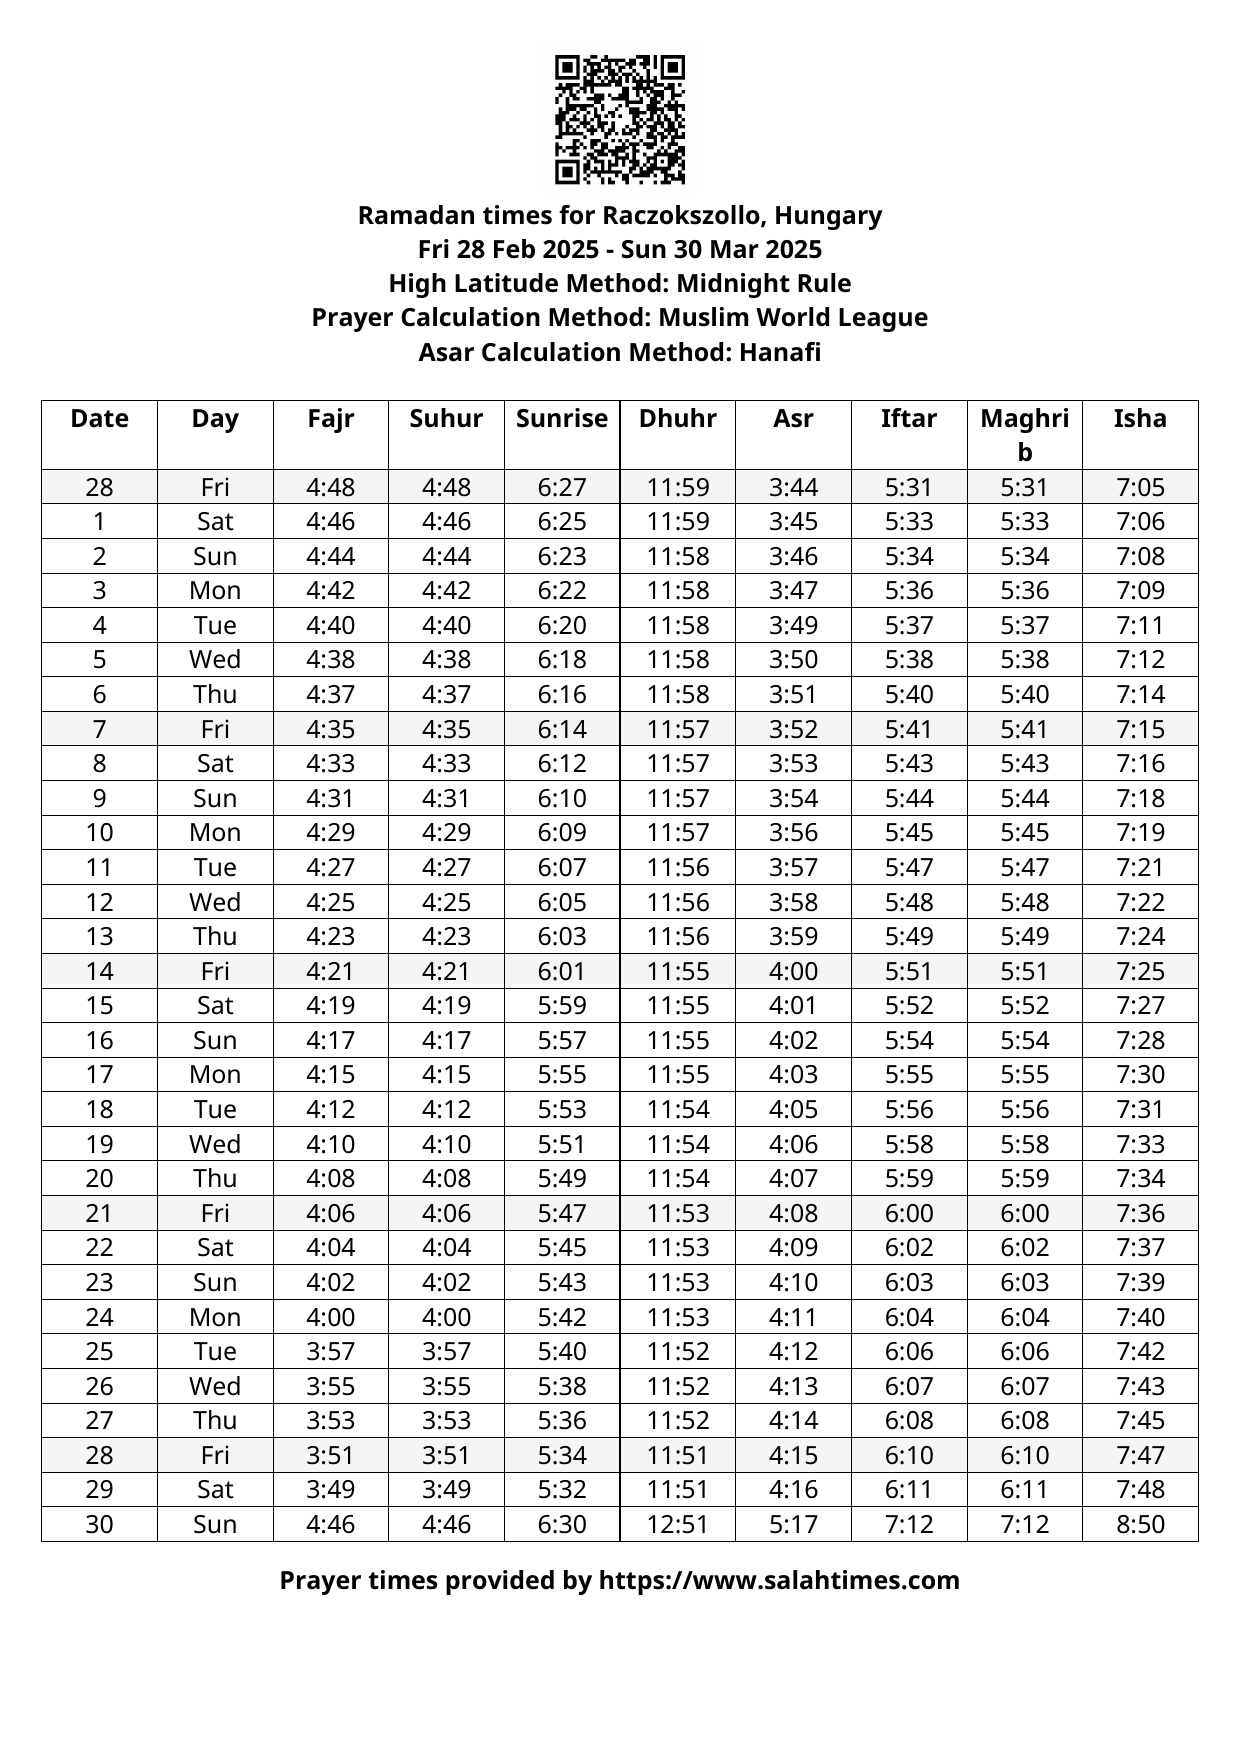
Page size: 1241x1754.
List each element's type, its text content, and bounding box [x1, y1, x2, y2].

table_cell 3:52 [736, 712, 851, 745]
table_cell 10 [42, 816, 157, 849]
table_cell 6:12 [505, 746, 619, 780]
table_cell 3 [42, 574, 157, 607]
table_cell 5:47 [852, 850, 967, 884]
table_cell 4:15 [736, 1438, 851, 1472]
table_cell 11:55 [621, 1058, 735, 1091]
table_cell 6:27 [505, 470, 619, 503]
table_cell 7:28 [1083, 1023, 1198, 1057]
table_cell 5:33 [968, 504, 1082, 538]
table_cell 5:47 [505, 1196, 619, 1229]
table_cell 8 [42, 746, 157, 780]
table_cell Thu [158, 677, 273, 711]
table_cell 6:25 [505, 504, 619, 538]
table_cell 11:53 [621, 1265, 735, 1299]
table_cell 7:34 [1083, 1161, 1198, 1195]
table_cell 4:44 [274, 539, 388, 572]
table_cell 5:51 [852, 954, 967, 987]
table_cell 7:31 [1083, 1092, 1198, 1126]
text Ramadan times for Raczokszollo, Hungary [42, 198, 1198, 232]
table_cell 5:57 [505, 1023, 619, 1057]
table_cell Tue [158, 850, 273, 884]
table_cell 4:29 [389, 816, 504, 849]
table_cell 7:45 [1083, 1404, 1198, 1437]
table_cell 5:36 [505, 1404, 619, 1437]
table_cell 5:49 [852, 919, 967, 953]
table_cell 6 [42, 677, 157, 711]
table_cell 5:59 [505, 989, 619, 1022]
table_cell Sat [158, 504, 273, 538]
table_cell 6:02 [968, 1231, 1082, 1264]
table_cell Fri [158, 470, 273, 503]
table_cell 7:12 [1083, 643, 1198, 676]
table_cell 11:58 [621, 539, 735, 572]
table_cell 5:56 [852, 1092, 967, 1126]
table_cell 6:03 [968, 1265, 1082, 1299]
table_cell 4:40 [389, 608, 504, 642]
table_header Suhur [389, 401, 504, 469]
table_cell 11:55 [621, 989, 735, 1022]
table_cell 4:37 [389, 677, 504, 711]
table_cell 5:45 [968, 816, 1082, 849]
table_cell 4:35 [274, 712, 388, 745]
table_cell Fri [158, 712, 273, 745]
picture [542, 41, 699, 198]
table_cell 4:21 [274, 954, 388, 987]
table_cell 4:48 [274, 470, 388, 503]
table_cell 3:49 [389, 1473, 504, 1506]
table_cell 4:14 [736, 1404, 851, 1437]
table_cell 5:45 [505, 1231, 619, 1264]
table_cell 4:02 [274, 1265, 388, 1299]
table_cell Wed [158, 885, 273, 918]
table_cell 5:38 [505, 1369, 619, 1402]
table_cell 11:57 [621, 816, 735, 849]
table_cell 29 [42, 1473, 157, 1506]
table_cell 11:52 [621, 1334, 735, 1368]
table_cell 7:21 [1083, 850, 1198, 884]
table_header Iftar [852, 401, 967, 469]
table_cell Thu [158, 919, 273, 953]
table_cell Mon [158, 1300, 273, 1333]
table_cell 4:27 [389, 850, 504, 884]
table_cell 4:37 [274, 677, 388, 711]
table_cell 11:53 [621, 1231, 735, 1264]
table_cell 7:25 [1083, 954, 1198, 987]
table_cell 4:48 [389, 470, 504, 503]
table_cell 4:33 [389, 746, 504, 780]
table_cell 9 [42, 781, 157, 814]
table_cell Mon [158, 574, 273, 607]
table_cell Sun [158, 539, 273, 572]
table_cell 2 [42, 539, 157, 572]
table_cell 11 [42, 850, 157, 884]
text Asar Calculation Method: Hanafi [42, 334, 1198, 368]
table_cell 7:24 [1083, 919, 1198, 953]
table_cell 5:43 [852, 746, 967, 780]
table_cell 7:47 [1083, 1438, 1198, 1472]
table_cell Sun [158, 1507, 273, 1541]
table_cell 16 [42, 1023, 157, 1057]
table_cell 5:54 [852, 1023, 967, 1057]
table_cell 11:55 [621, 954, 735, 987]
table_cell 4:08 [274, 1161, 388, 1195]
table_cell Tue [158, 1092, 273, 1126]
table_cell 7:39 [1083, 1265, 1198, 1299]
table_cell 4:12 [736, 1334, 851, 1368]
table_cell 4:10 [389, 1127, 504, 1160]
table_cell 11:58 [621, 608, 735, 642]
table_cell 5:58 [852, 1127, 967, 1160]
table_cell 7:09 [1083, 574, 1198, 607]
table_cell 6:01 [505, 954, 619, 987]
table_cell 4:13 [736, 1369, 851, 1402]
table_cell 6:07 [852, 1369, 967, 1402]
table_cell 6:22 [505, 574, 619, 607]
table_cell Sat [158, 1473, 273, 1506]
table_cell 18 [42, 1092, 157, 1126]
table_cell 4:31 [389, 781, 504, 814]
table_cell 4:02 [389, 1265, 504, 1299]
table_cell 5:40 [968, 677, 1082, 711]
table_cell 7:15 [1083, 712, 1198, 745]
table_cell 4:08 [736, 1196, 851, 1229]
table_cell 5:32 [505, 1473, 619, 1506]
table_cell 7:27 [1083, 989, 1198, 1022]
table_cell 5:49 [505, 1161, 619, 1195]
table_cell 7:14 [1083, 677, 1198, 711]
table_cell 4:15 [389, 1058, 504, 1091]
table_cell 24 [42, 1300, 157, 1333]
table_cell 5 [42, 643, 157, 676]
table_cell 11:54 [621, 1161, 735, 1195]
table_cell 3:46 [736, 539, 851, 572]
table_cell 6:00 [968, 1196, 1082, 1229]
table_cell 3:50 [736, 643, 851, 676]
table_cell 25 [42, 1334, 157, 1368]
table_header Date [42, 401, 157, 469]
table_cell 4:38 [389, 643, 504, 676]
table_cell 21 [42, 1196, 157, 1229]
table_cell 6:05 [505, 885, 619, 918]
table_cell 11:59 [621, 470, 735, 503]
table_cell 4:25 [274, 885, 388, 918]
table_cell 3:59 [736, 919, 851, 953]
table_cell 3:51 [389, 1438, 504, 1472]
table_cell 6:00 [852, 1196, 967, 1229]
table_cell 7:19 [1083, 816, 1198, 849]
table_cell 5:34 [968, 539, 1082, 572]
table_cell 11:54 [621, 1092, 735, 1126]
table_cell 4:00 [736, 954, 851, 987]
table_cell 4:40 [274, 608, 388, 642]
table_cell 19 [42, 1127, 157, 1160]
table_cell 7 [42, 712, 157, 745]
table_cell 3:58 [736, 885, 851, 918]
table_cell 4:10 [274, 1127, 388, 1160]
table_cell 4:46 [389, 504, 504, 538]
table_cell 3:57 [389, 1334, 504, 1368]
table_cell 5:53 [505, 1092, 619, 1126]
table_cell 4:00 [389, 1300, 504, 1333]
table_cell 4:12 [274, 1092, 388, 1126]
table_cell 5:40 [852, 677, 967, 711]
table_cell 3:49 [736, 608, 851, 642]
table_cell 4:46 [389, 1507, 504, 1541]
table_cell 5:38 [968, 643, 1082, 676]
table_cell 11:55 [621, 1023, 735, 1057]
table_cell 4:06 [389, 1196, 504, 1229]
table_cell 5:45 [852, 816, 967, 849]
table_cell Wed [158, 1369, 273, 1402]
table_cell Mon [158, 816, 273, 849]
table_cell 7:42 [1083, 1334, 1198, 1368]
table_cell 11:53 [621, 1300, 735, 1333]
table_cell 5:54 [968, 1023, 1082, 1057]
table_cell 6:07 [505, 850, 619, 884]
table_cell 4:17 [274, 1023, 388, 1057]
table_cell 6:02 [852, 1231, 967, 1264]
table_cell 5:58 [968, 1127, 1082, 1160]
table_cell Thu [158, 1404, 273, 1437]
table_cell 11:52 [621, 1369, 735, 1402]
table_cell 4:17 [389, 1023, 504, 1057]
table_cell 4:29 [274, 816, 388, 849]
table_cell 6:11 [968, 1473, 1082, 1506]
table_cell 5:44 [968, 781, 1082, 814]
table_cell Sun [158, 1023, 273, 1057]
table_cell 3:53 [389, 1404, 504, 1437]
table_cell Thu [158, 1161, 273, 1195]
table_cell 4:35 [389, 712, 504, 745]
table_cell 5:42 [505, 1300, 619, 1333]
table_cell 3:55 [389, 1369, 504, 1402]
table_cell Sat [158, 1231, 273, 1264]
table_cell 6:04 [968, 1300, 1082, 1333]
table_cell 11:58 [621, 574, 735, 607]
table_cell 5:37 [968, 608, 1082, 642]
table_cell 3:54 [736, 781, 851, 814]
table_cell 5:36 [968, 574, 1082, 607]
table_cell 4:46 [274, 1507, 388, 1541]
table_cell 5:52 [968, 989, 1082, 1022]
table_cell Fri [158, 1196, 273, 1229]
table_cell 4:33 [274, 746, 388, 780]
table_cell 6:04 [852, 1300, 967, 1333]
text High Latitude Method: Midnight Rule [42, 266, 1198, 300]
table_cell 7:43 [1083, 1369, 1198, 1402]
table_cell 5:49 [968, 919, 1082, 953]
text Fri 28 Feb 2025 - Sun 30 Mar 2025 [42, 232, 1198, 266]
table_cell 13 [42, 919, 157, 953]
table_cell 5:59 [968, 1161, 1082, 1195]
table_cell 4:07 [736, 1161, 851, 1195]
table_cell Tue [158, 608, 273, 642]
table_cell 5:40 [505, 1334, 619, 1368]
table_cell 4:38 [274, 643, 388, 676]
table_cell 11:59 [621, 504, 735, 538]
table_cell Sat [158, 746, 273, 780]
table_cell 5:59 [852, 1161, 967, 1195]
table_cell 5:55 [505, 1058, 619, 1091]
table_cell Wed [158, 1127, 273, 1160]
table_cell 7:08 [1083, 539, 1198, 572]
table_cell 7:16 [1083, 746, 1198, 780]
table_cell 4:19 [274, 989, 388, 1022]
table_cell 7:37 [1083, 1231, 1198, 1264]
table_cell 5:51 [968, 954, 1082, 987]
table_cell Sat [158, 989, 273, 1022]
table_cell 20 [42, 1161, 157, 1195]
table_cell 12:51 [621, 1507, 735, 1541]
table_cell Sun [158, 781, 273, 814]
table_cell 5:43 [968, 746, 1082, 780]
table_cell 3:44 [736, 470, 851, 503]
table_cell 5:47 [968, 850, 1082, 884]
text Prayer Calculation Method: Muslim World League [42, 300, 1198, 334]
text Prayer times provided by https://www.salahtimes.com [42, 1563, 1198, 1597]
table_cell 5:55 [968, 1058, 1082, 1091]
table_cell 4:05 [736, 1092, 851, 1126]
table_cell 5:38 [852, 643, 967, 676]
table_cell 11:57 [621, 712, 735, 745]
table_cell 11:56 [621, 885, 735, 918]
table_cell 3:57 [736, 850, 851, 884]
table_cell Wed [158, 643, 273, 676]
table_cell 3:55 [274, 1369, 388, 1402]
table_cell 28 [42, 1438, 157, 1472]
table_cell 5:33 [852, 504, 967, 538]
table_cell 6:10 [505, 781, 619, 814]
table_cell 5:48 [852, 885, 967, 918]
table_header Asr [736, 401, 851, 469]
table_header Dhuhr [621, 401, 735, 469]
table_cell 6:09 [505, 816, 619, 849]
table_cell 7:22 [1083, 885, 1198, 918]
table_cell 4:25 [389, 885, 504, 918]
table_cell 28 [42, 470, 157, 503]
table_cell 4:08 [389, 1161, 504, 1195]
table_cell 11:56 [621, 919, 735, 953]
table_cell 5:43 [505, 1265, 619, 1299]
table_cell 4:21 [389, 954, 504, 987]
table_cell 5:44 [852, 781, 967, 814]
table_cell 6:03 [852, 1265, 967, 1299]
table_cell 4 [42, 608, 157, 642]
table_cell 3:53 [274, 1404, 388, 1437]
table_cell 4:11 [736, 1300, 851, 1333]
table_cell 5:31 [968, 470, 1082, 503]
table_cell 5:37 [852, 608, 967, 642]
table_cell 4:10 [736, 1265, 851, 1299]
table_cell 11:52 [621, 1404, 735, 1437]
table_cell 11:57 [621, 746, 735, 780]
table_cell 4:42 [389, 574, 504, 607]
table_cell 4:42 [274, 574, 388, 607]
table_cell 3:53 [736, 746, 851, 780]
table_cell Mon [158, 1058, 273, 1091]
table_cell 6:23 [505, 539, 619, 572]
table_cell 6:14 [505, 712, 619, 745]
table_cell 6:20 [505, 608, 619, 642]
table_cell 5:34 [505, 1438, 619, 1472]
table_cell 5:17 [736, 1507, 851, 1541]
table_cell 6:30 [505, 1507, 619, 1541]
table_cell 6:08 [968, 1404, 1082, 1437]
table_cell 6:11 [852, 1473, 967, 1506]
table_cell 6:06 [852, 1334, 967, 1368]
table_cell 6:08 [852, 1404, 967, 1437]
table_cell 5:31 [852, 470, 967, 503]
table_cell 15 [42, 989, 157, 1022]
table_cell 12 [42, 885, 157, 918]
table_cell 6:18 [505, 643, 619, 676]
table_cell 4:06 [736, 1127, 851, 1160]
table_cell 11:56 [621, 850, 735, 884]
table_cell 4:23 [274, 919, 388, 953]
table_header Sunrise [505, 401, 619, 469]
table_cell 7:30 [1083, 1058, 1198, 1091]
table_cell 7:18 [1083, 781, 1198, 814]
table_cell 7:06 [1083, 504, 1198, 538]
table_cell 6:10 [852, 1438, 967, 1472]
table_cell Sun [158, 1265, 273, 1299]
table_header Maghrib [968, 401, 1082, 469]
table_cell 4:00 [274, 1300, 388, 1333]
table_cell 11:58 [621, 677, 735, 711]
table_cell 6:03 [505, 919, 619, 953]
table_cell 4:09 [736, 1231, 851, 1264]
table_cell 3:47 [736, 574, 851, 607]
table_cell 1 [42, 504, 157, 538]
table_cell 23 [42, 1265, 157, 1299]
table_cell 3:49 [274, 1473, 388, 1506]
table_cell 4:03 [736, 1058, 851, 1091]
table_cell 3:56 [736, 816, 851, 849]
table_cell 4:04 [389, 1231, 504, 1264]
table_cell 5:41 [968, 712, 1082, 745]
table_cell 5:48 [968, 885, 1082, 918]
table_cell 8:50 [1083, 1507, 1198, 1541]
table_cell 27 [42, 1404, 157, 1437]
table_cell 30 [42, 1507, 157, 1541]
table_cell 4:19 [389, 989, 504, 1022]
table_cell 22 [42, 1231, 157, 1264]
table_header Isha [1083, 401, 1198, 469]
table_cell 7:11 [1083, 608, 1198, 642]
table_cell 4:46 [274, 504, 388, 538]
table_cell 4:01 [736, 989, 851, 1022]
table_cell 5:51 [505, 1127, 619, 1160]
table_cell 11:54 [621, 1127, 735, 1160]
table_header Fajr [274, 401, 388, 469]
table_cell 26 [42, 1369, 157, 1402]
table_cell Fri [158, 954, 273, 987]
table_cell 4:31 [274, 781, 388, 814]
table_header Day [158, 401, 273, 469]
table_cell 5:34 [852, 539, 967, 572]
table_cell 3:51 [274, 1438, 388, 1472]
table_cell 7:12 [968, 1507, 1082, 1541]
table_cell 5:36 [852, 574, 967, 607]
table_cell 4:06 [274, 1196, 388, 1229]
table_cell 5:55 [852, 1058, 967, 1091]
table_cell 4:12 [389, 1092, 504, 1126]
table_cell 11:57 [621, 781, 735, 814]
table_cell 4:44 [389, 539, 504, 572]
table_cell 4:15 [274, 1058, 388, 1091]
table_cell 4:27 [274, 850, 388, 884]
table_cell 17 [42, 1058, 157, 1091]
table_cell 7:40 [1083, 1300, 1198, 1333]
table_cell 5:52 [852, 989, 967, 1022]
table_cell 6:06 [968, 1334, 1082, 1368]
table_cell 4:23 [389, 919, 504, 953]
table_cell 14 [42, 954, 157, 987]
table_cell Tue [158, 1334, 273, 1368]
table_cell 11:53 [621, 1196, 735, 1229]
table_cell 4:16 [736, 1473, 851, 1506]
table_cell 11:51 [621, 1473, 735, 1506]
table_cell 4:04 [274, 1231, 388, 1264]
table_cell 7:33 [1083, 1127, 1198, 1160]
table_cell 6:16 [505, 677, 619, 711]
table_cell 6:10 [968, 1438, 1082, 1472]
table_cell Fri [158, 1438, 273, 1472]
table_cell 7:48 [1083, 1473, 1198, 1506]
table_cell 7:12 [852, 1507, 967, 1541]
table_cell 5:41 [852, 712, 967, 745]
table_cell 3:57 [274, 1334, 388, 1368]
table_cell 11:58 [621, 643, 735, 676]
table_cell 3:45 [736, 504, 851, 538]
table_cell 4:02 [736, 1023, 851, 1057]
table_cell 3:51 [736, 677, 851, 711]
table_cell 11:51 [621, 1438, 735, 1472]
table_cell 6:07 [968, 1369, 1082, 1402]
table_cell 7:36 [1083, 1196, 1198, 1229]
table_cell 7:05 [1083, 470, 1198, 503]
table_cell 5:56 [968, 1092, 1082, 1126]
